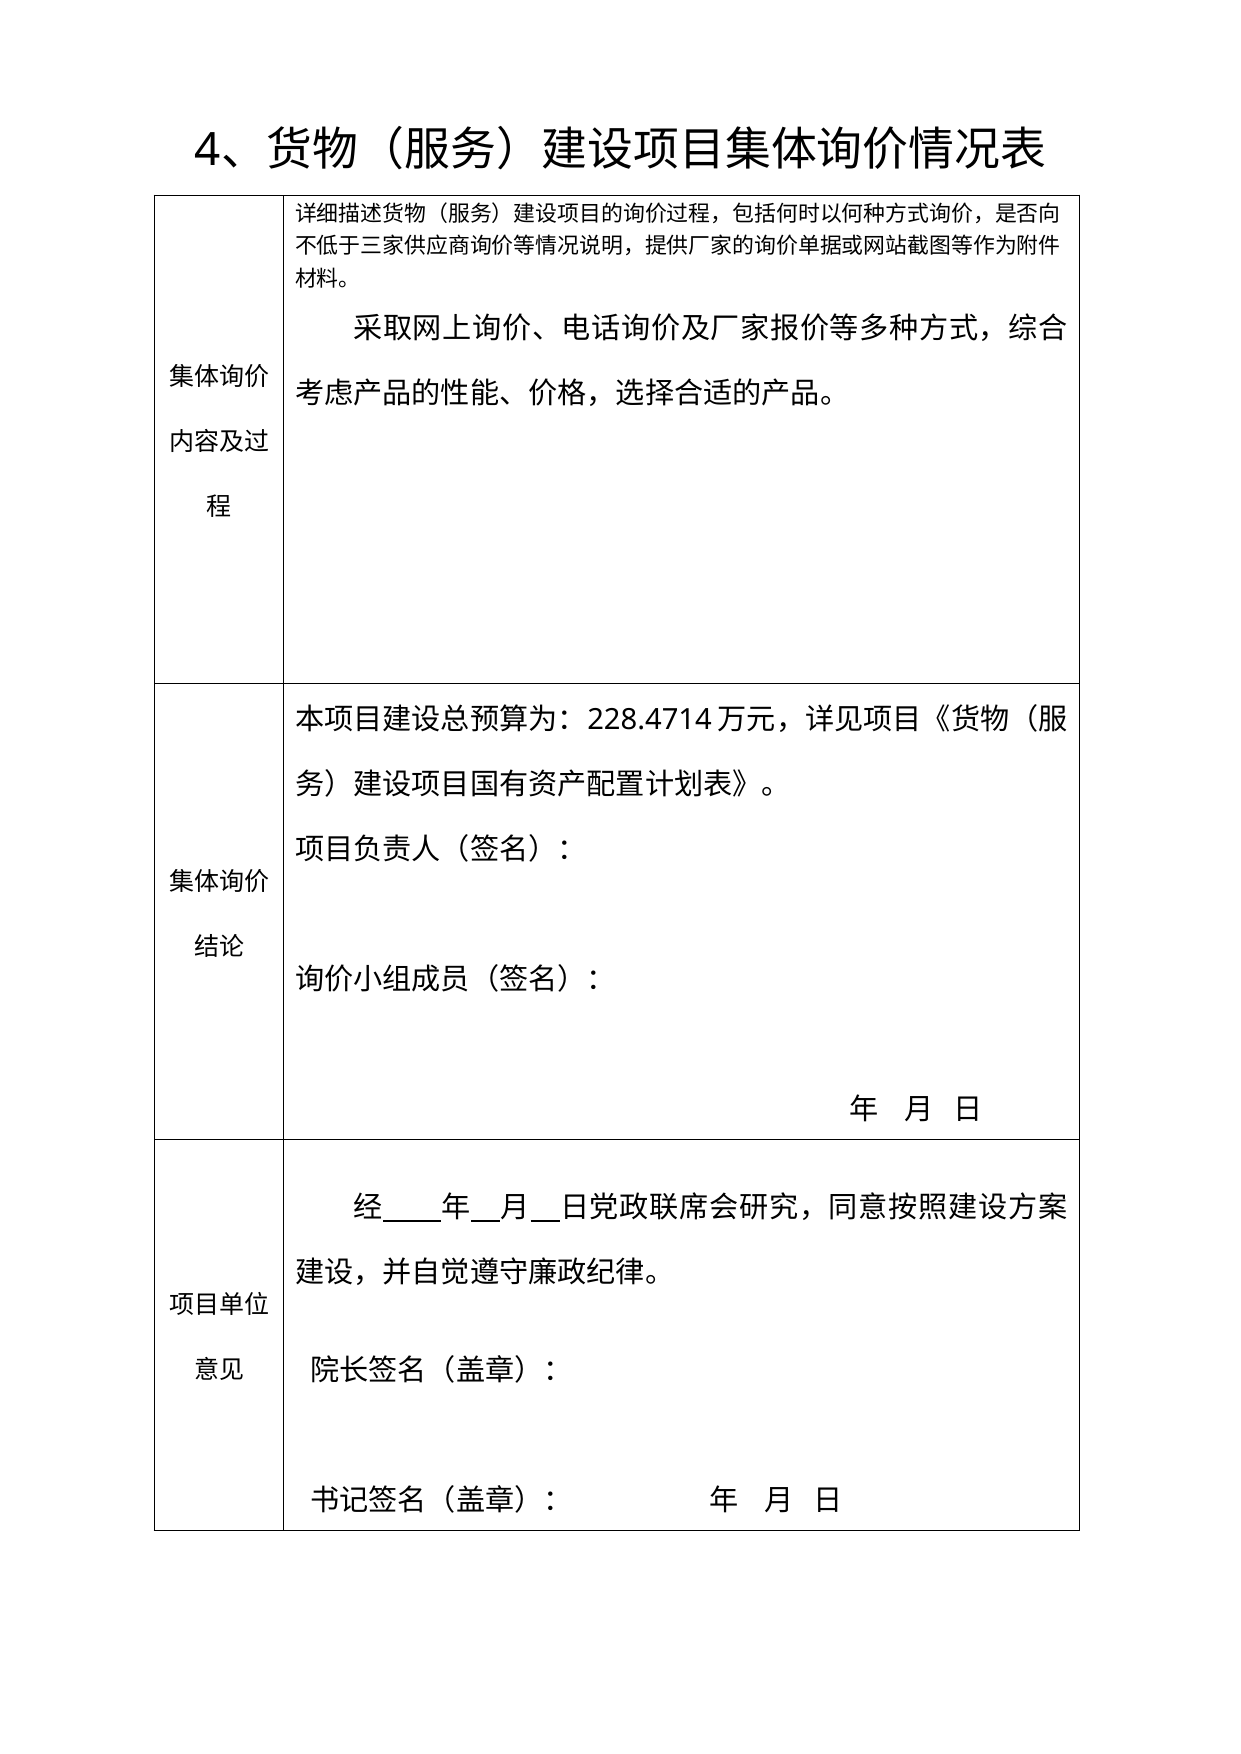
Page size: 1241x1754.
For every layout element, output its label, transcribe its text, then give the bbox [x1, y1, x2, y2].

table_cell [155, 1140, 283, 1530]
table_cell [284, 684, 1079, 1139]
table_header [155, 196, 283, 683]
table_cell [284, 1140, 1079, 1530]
text 4、货物（服务）建设项目集体询价情况表 [165, 97, 1075, 194]
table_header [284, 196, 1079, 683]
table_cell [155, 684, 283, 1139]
